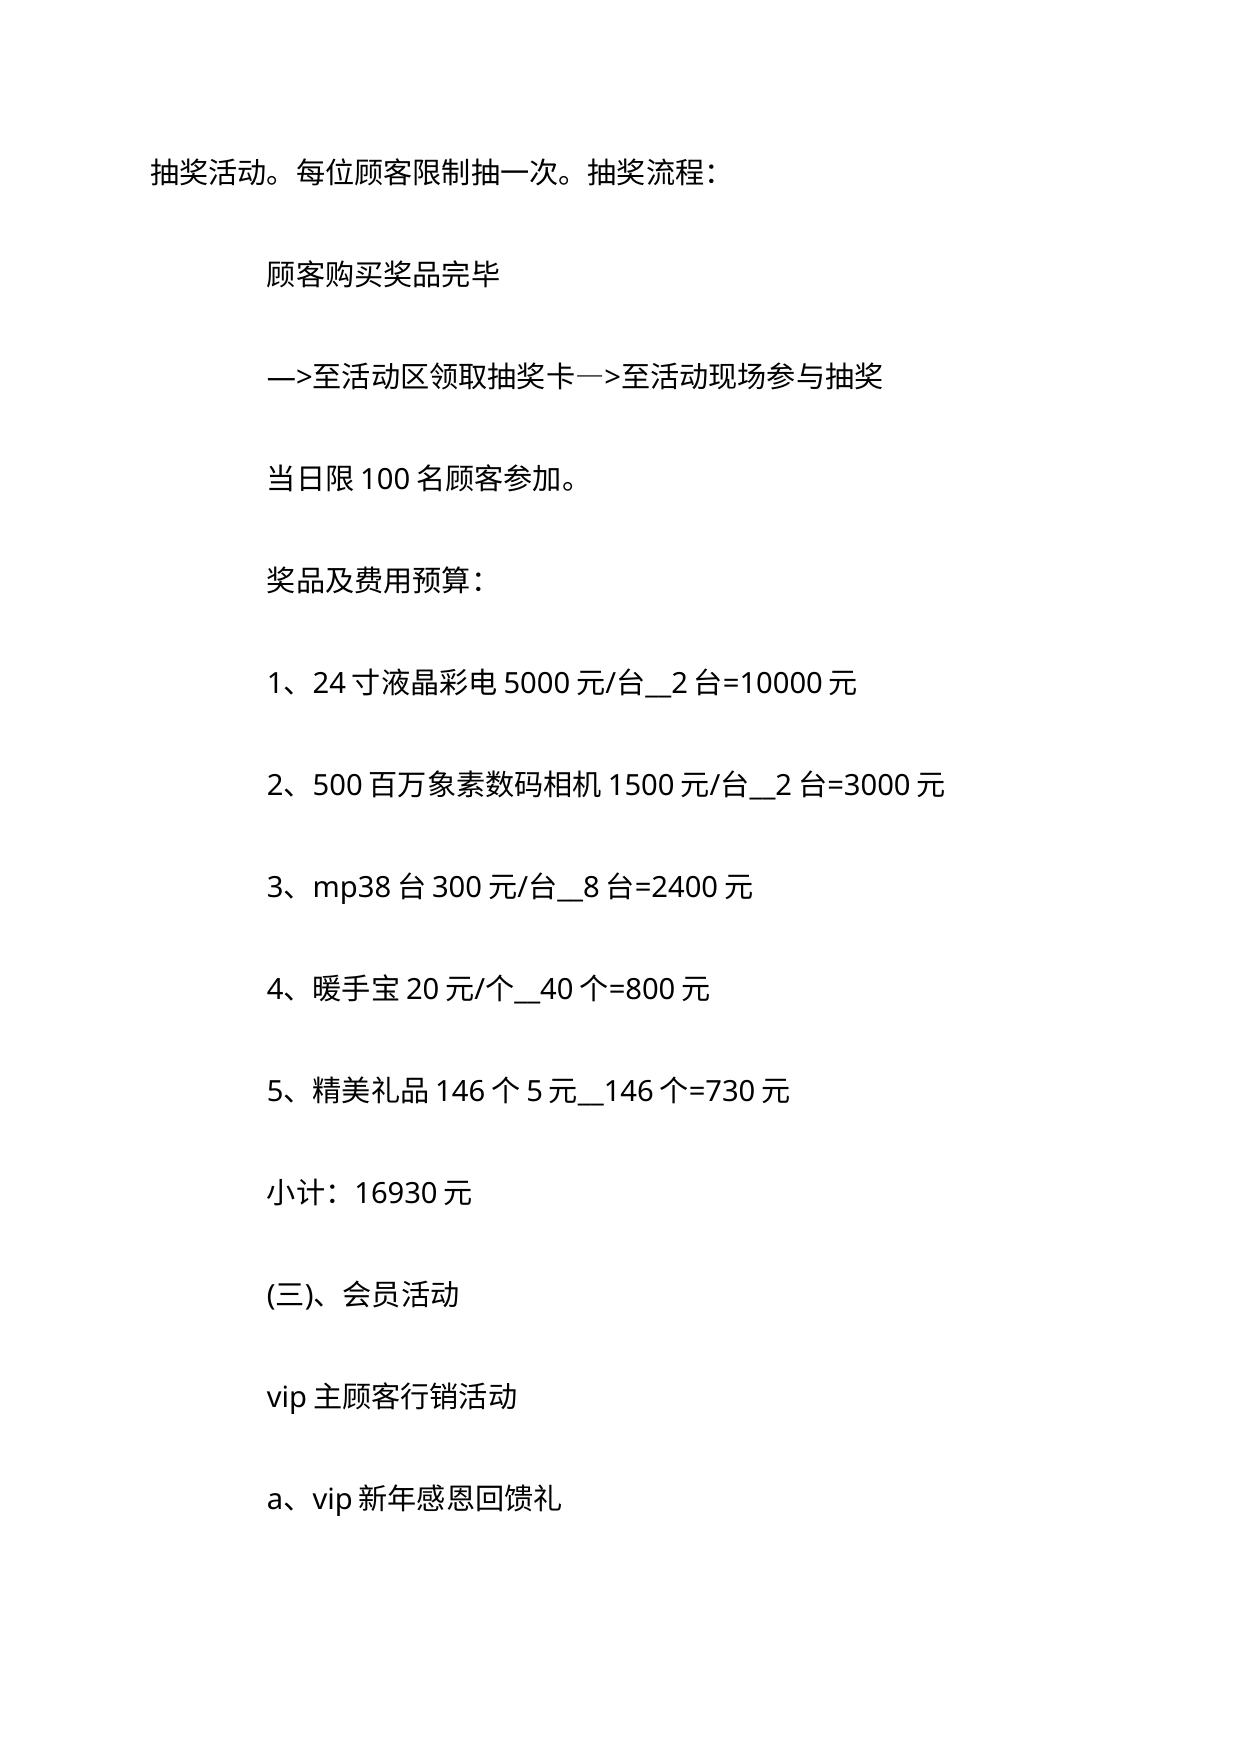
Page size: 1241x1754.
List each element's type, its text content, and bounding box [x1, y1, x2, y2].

text 顾客购买奖品完毕 [150, 252, 1090, 294]
text 当日限100名顾客参加。 [150, 456, 1090, 498]
text 1、24寸液晶彩电5000元/台__2台=10000元 [150, 660, 1090, 702]
text 4、暖手宝20元/个__40个=800元 [150, 966, 1090, 1008]
text vip主顾客行销活动 [150, 1373, 1090, 1416]
text a、vip新年感恩回馈礼 [150, 1476, 1090, 1518]
text 小计：16930元 [150, 1169, 1090, 1212]
text 5、精美礼品146个5元__146个=730元 [150, 1068, 1090, 1110]
text 3、mp38台300元/台__8台=2400元 [150, 864, 1090, 906]
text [150, 150, 1090, 192]
text 2、500百万象素数码相机1500元/台__2台=3000元 [150, 762, 1090, 804]
text (三)、会员活动 [150, 1272, 1090, 1314]
text —>至活动区领取抽奖卡—>至活动现场参与抽奖 [150, 354, 1090, 396]
text 奖品及费用预算： [150, 558, 1090, 600]
